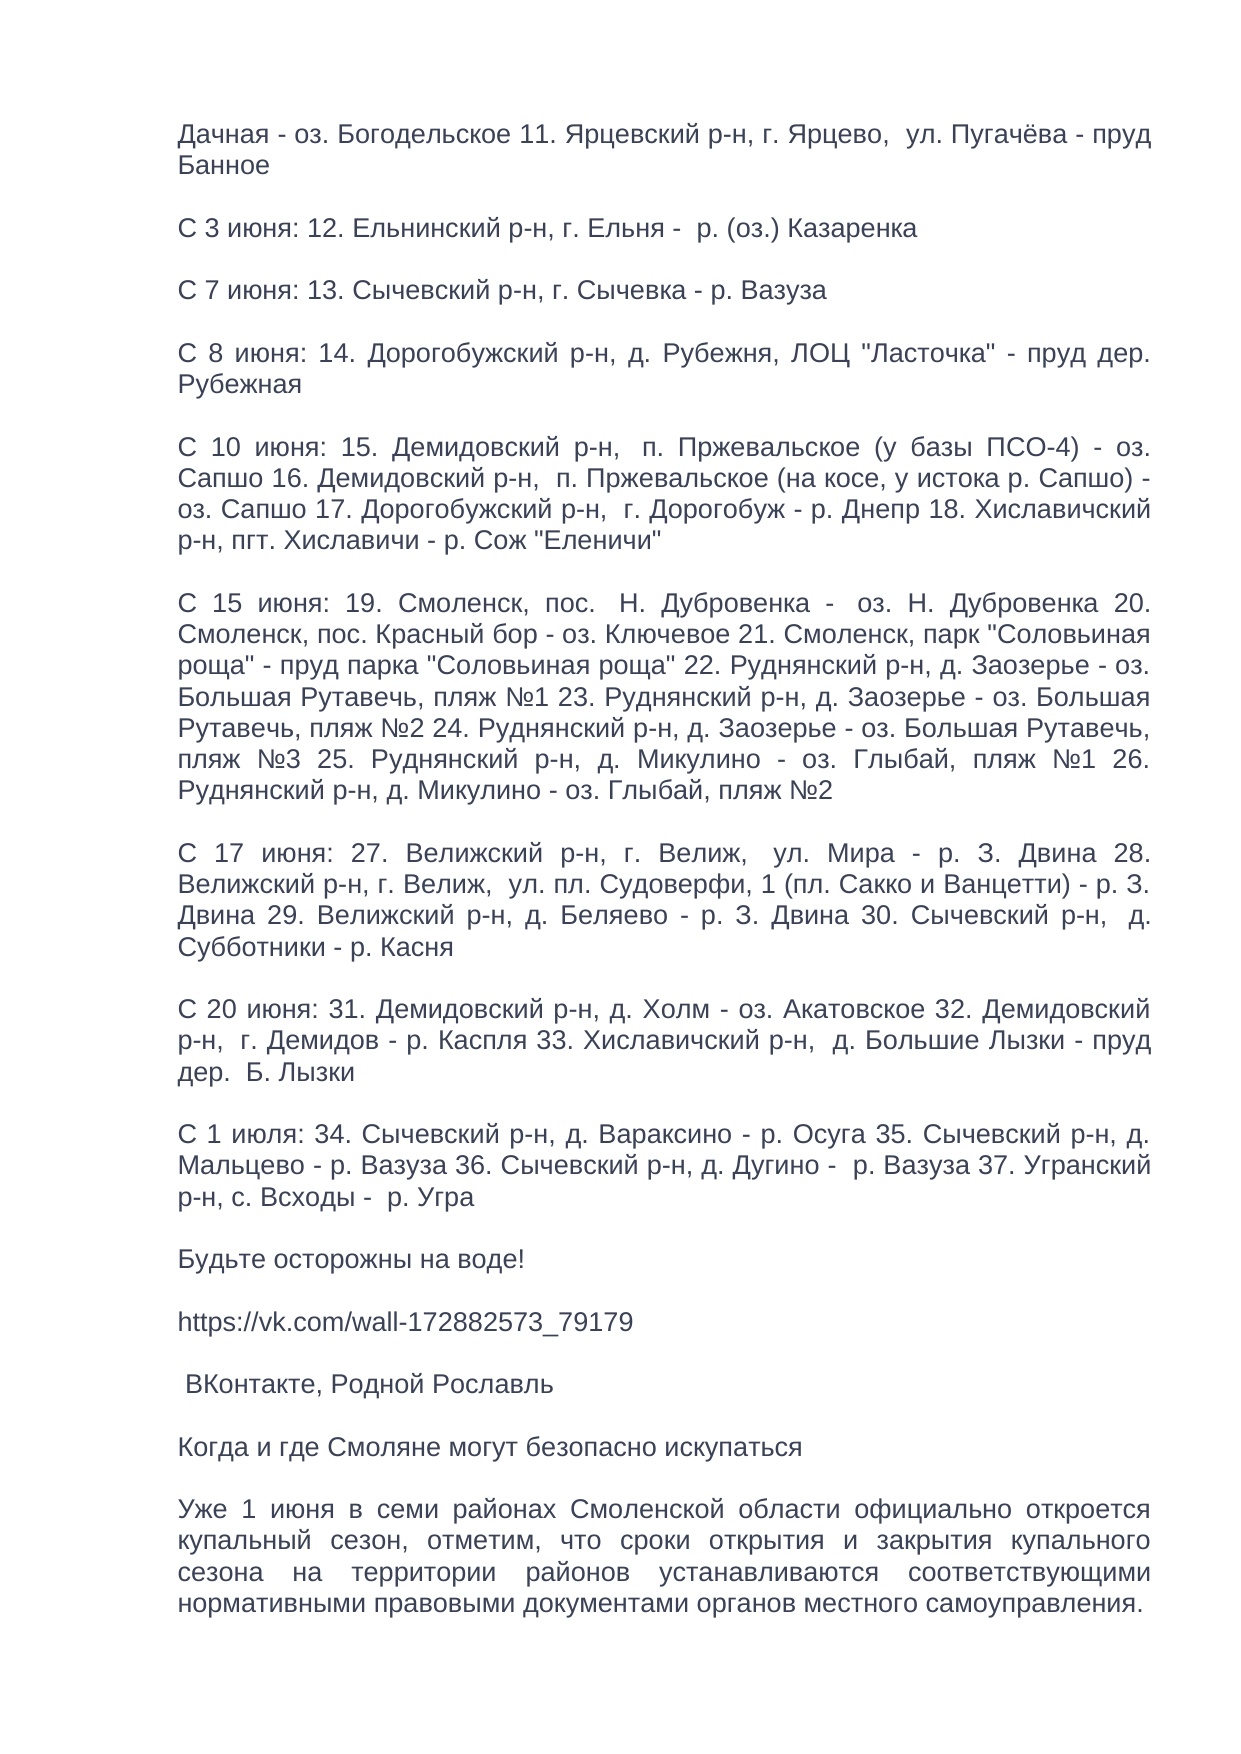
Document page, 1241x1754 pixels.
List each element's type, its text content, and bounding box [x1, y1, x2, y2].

text С 15 июня: 19. Смоленск, пос. Н. Дубровенка - оз. Н. Дубровенка 20. Смоленск, пос. Красный бор - оз. Ключевое 21. Смоленск, парк "Соловьиная роща" - пруд парка "Соловьиная роща" 22. Руднянский р-н, д. Заозерье - оз. Большая Рутавечь, пляж №1 23. Руднянский р-н, д. Заозерье - оз. Большая Рутавечь, пляж №2 24. Руднянский р-н, д. Заозерье - оз. Большая Рутавечь, пляж №3 25. Руднянский р-н, д. Микулино - оз. Глыбай, пляж №1 26. Руднянский р-н, д. Микулино - оз. Глыбай, пляж №2 [177, 587, 1152, 806]
text С 17 июня: 27. Велижский р-н, г. Велиж, ул. Мира - р. З. Двина 28. Велижский р-н, г. Велиж, ул. пл. Судоверфи, 1 (пл. Сакко и Ванцетти) - р. З. Двина 29. Велижский р-н, д. Беляево - р. З. Двина 30. Сычевский р-н, д. Субботники - р. Касня [177, 837, 1152, 962]
text Будьте осторожны на воде! [177, 1243, 1152, 1274]
text С 1 июля: 34. Сычевский р-н, д. Вараксино - р. Осуга 35. Сычевский р-н, д. Мальцево - р. Вазуза 36. Сычевский р-н, д. Дугино - р. Вазуза 37. Угранский р-н, с. Всходы - р. Угра [177, 1118, 1152, 1212]
text Когда и где Смоляне могут безопасно искупаться [177, 1431, 1152, 1462]
text С 3 июня: 12. Ельнинский р-н, г. Ельня - р. (оз.) Казаренка [177, 212, 1152, 243]
text ВКонтакте, Родной Рославль [177, 1368, 1152, 1399]
text https://vk.com/wall-172882573_79179 [177, 1306, 1152, 1337]
text С 20 июня: 31. Демидовский р-н, д. Холм - оз. Акатовское 32. Демидовский р-н, г. Демидов - р. Каспля 33. Хиславичский р-н, д. Большие Лызки - пруд дер. Б. Лызки [177, 993, 1152, 1087]
text С 7 июня: 13. Сычевский р-н, г. Сычевка - р. Вазуза [177, 274, 1152, 306]
text Уже 1 июня в семи районах Смоленской области официально откроется купальный сезон, отметим, что сроки открытия и закрытия купального сезона на территории районов устанавливаются соответствующими нормативными правовыми документами органов местного самоуправления. [177, 1493, 1152, 1618]
text С 8 июня: 14. Дорогобужский р-н, д. Рубежня, ЛОЦ "Ласточка" - пруд дер. Рубежная [177, 337, 1152, 399]
text С 10 июня: 15. Демидовский р-н, п. Пржевальское (у базы ПСО-4) - оз. Сапшо 16. Демидовский р-н, п. Пржевальское (на косе, у истока р. Сапшо) - оз. Сапшо 17. Дорогобужский р-н, г. Дорогобуж - р. Днепр 18. Хиславичский р-н, пгт. Хиславичи - р. Сож "Еленичи" [177, 431, 1152, 556]
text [177, 118, 1152, 181]
